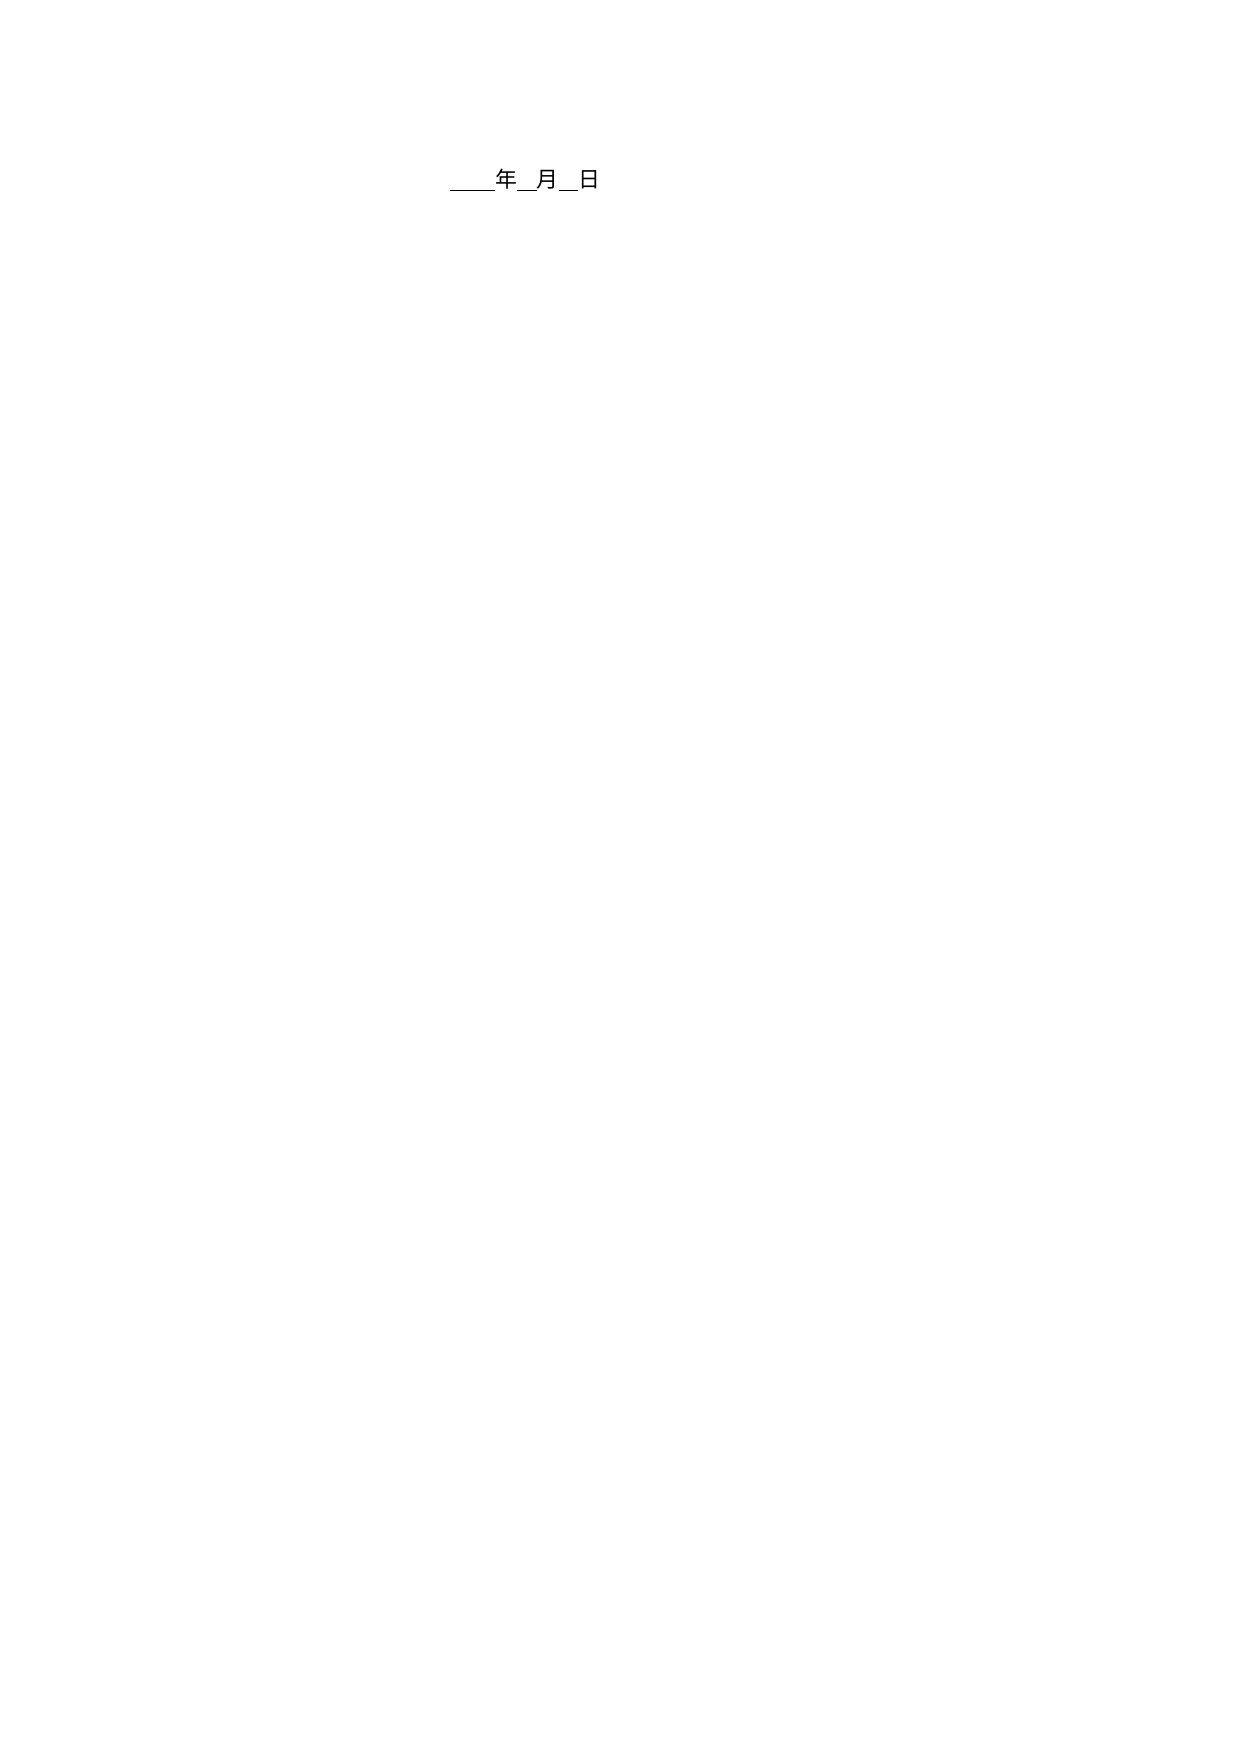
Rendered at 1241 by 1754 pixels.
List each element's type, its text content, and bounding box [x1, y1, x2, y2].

text 年 月 日 [187, 162, 1053, 194]
